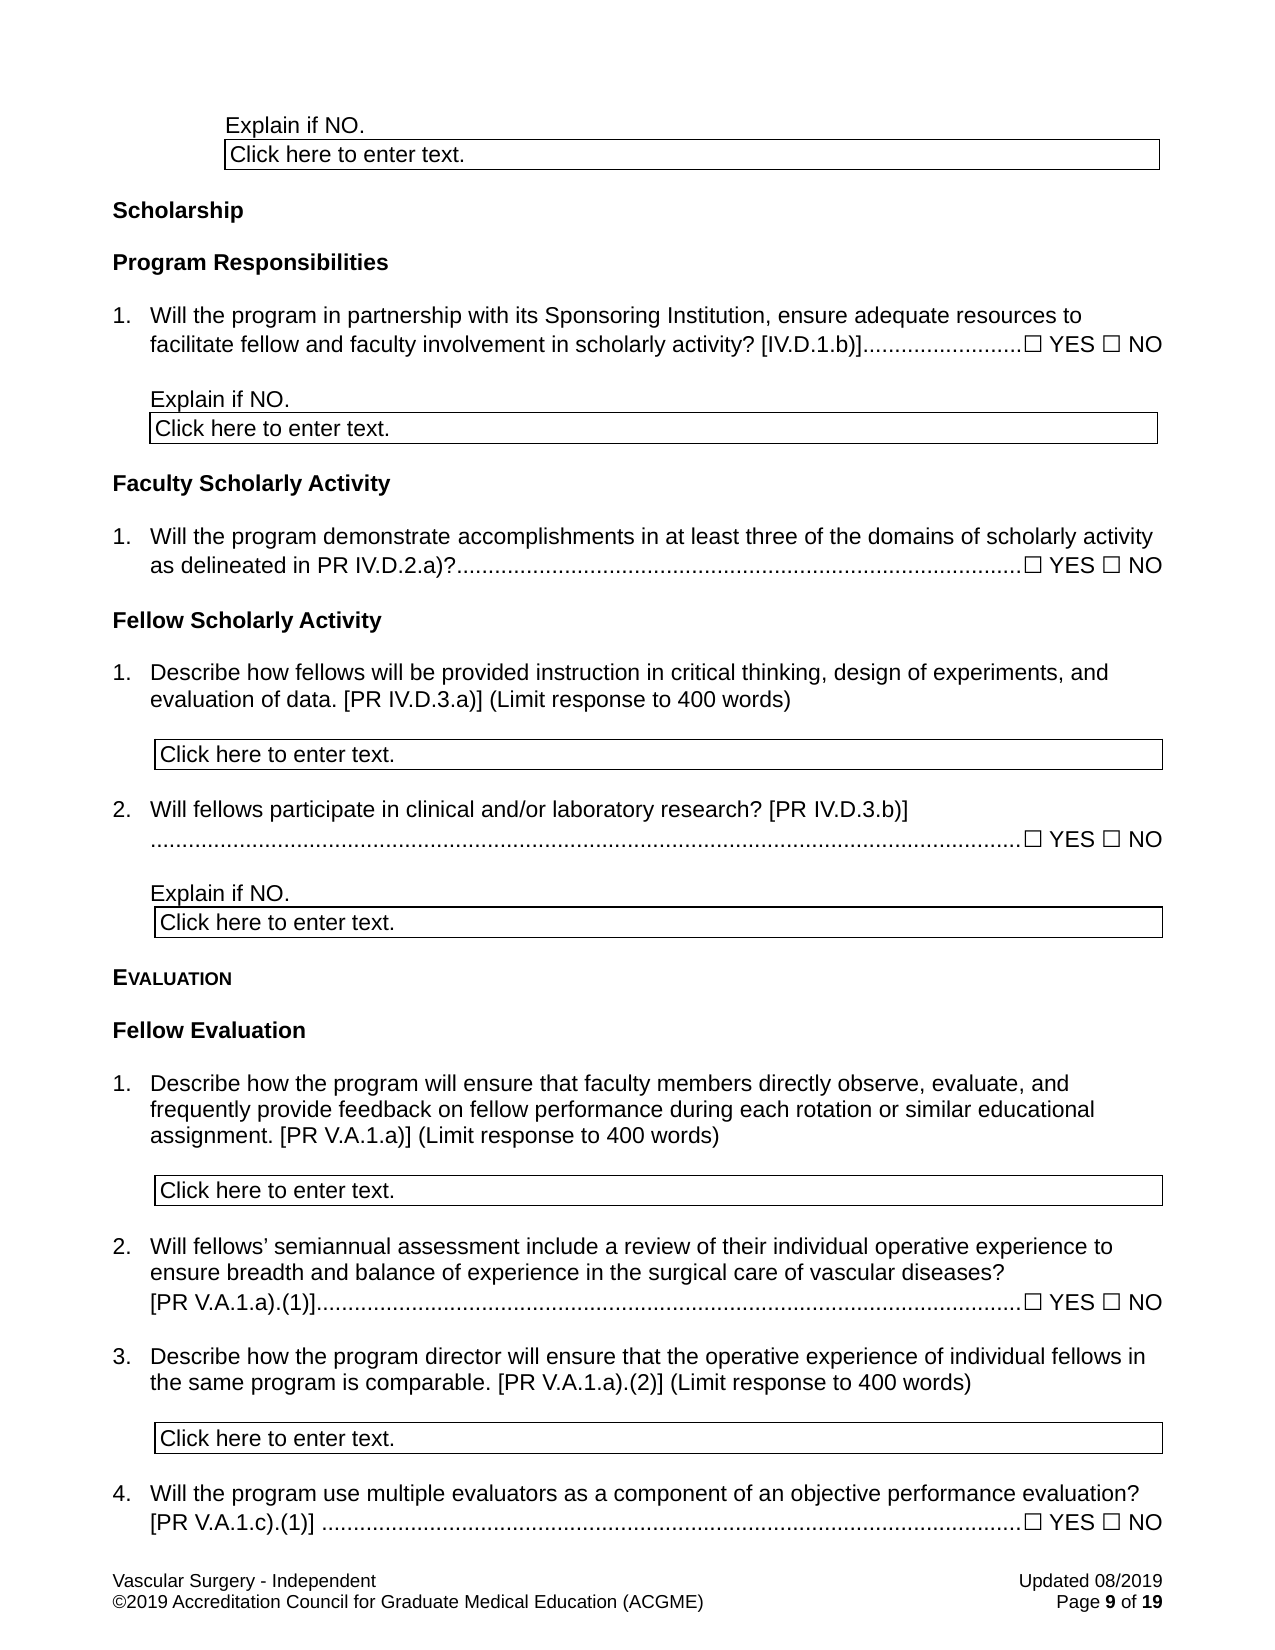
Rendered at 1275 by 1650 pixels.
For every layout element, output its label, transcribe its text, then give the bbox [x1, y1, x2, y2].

list Will fellows participate in clinical and/or laboratory research? [PR IV.D.3.b)] YES NO [112, 796, 1162, 854]
list Will the program demonstrate accomplishments in at least three of the domains of scholarly activity as delineated in PR IV.D.2.a)? YES NO [112, 523, 1162, 580]
list Describe how fellows will be provided instruction in critical thinking, design of experiments, and evaluation of data. [PR IV.D.3.a)] (Limit response to 400 words) [112, 659, 1162, 712]
list Will the program in partnership with its Sponsoring Institution, ensure adequate resources to facilitate fellow and faculty involvement in scholarly activity? [IV.D.1.b)] YES NO [112, 302, 1162, 359]
text Explain if NO. [150, 880, 1162, 906]
list Will the program use multiple evaluators as a component of an objective performance evaluation? [PR V.A.1.c).(1)] YES NO [112, 1480, 1162, 1537]
text Fellow Evaluation [112, 1017, 1162, 1043]
list Describe how the program director will ensure that the operative experience of individual fellows in the same program is comparable. [PR V.A.1.a).(2)] (Limit response to 400 words) [112, 1343, 1162, 1396]
list Describe how the program will ensure that faculty members directly observe, evaluate, and frequently provide feedback on fellow performance during each rotation or similar educational assignment. [PR V.A.1.a)] (Limit response to 400 words) [112, 1069, 1162, 1149]
text Scholarship [112, 197, 1162, 223]
text Program Responsibilities [112, 249, 1162, 276]
text Explain if NO. [225, 112, 1162, 139]
text Evaluation [112, 964, 1162, 991]
text [PR V.A.1.a).(1)] YES NO [150, 1285, 1162, 1317]
text Faculty Scholarly Activity [112, 470, 1162, 496]
text Explain if NO. [150, 386, 1162, 412]
text Fellow Scholarly Activity [112, 607, 1162, 633]
list Will fellows’ semiannual assessment include a review of their individual operative experience to ensure breadth and balance of experience in the surgical care of vascular diseases? [112, 1233, 1162, 1285]
